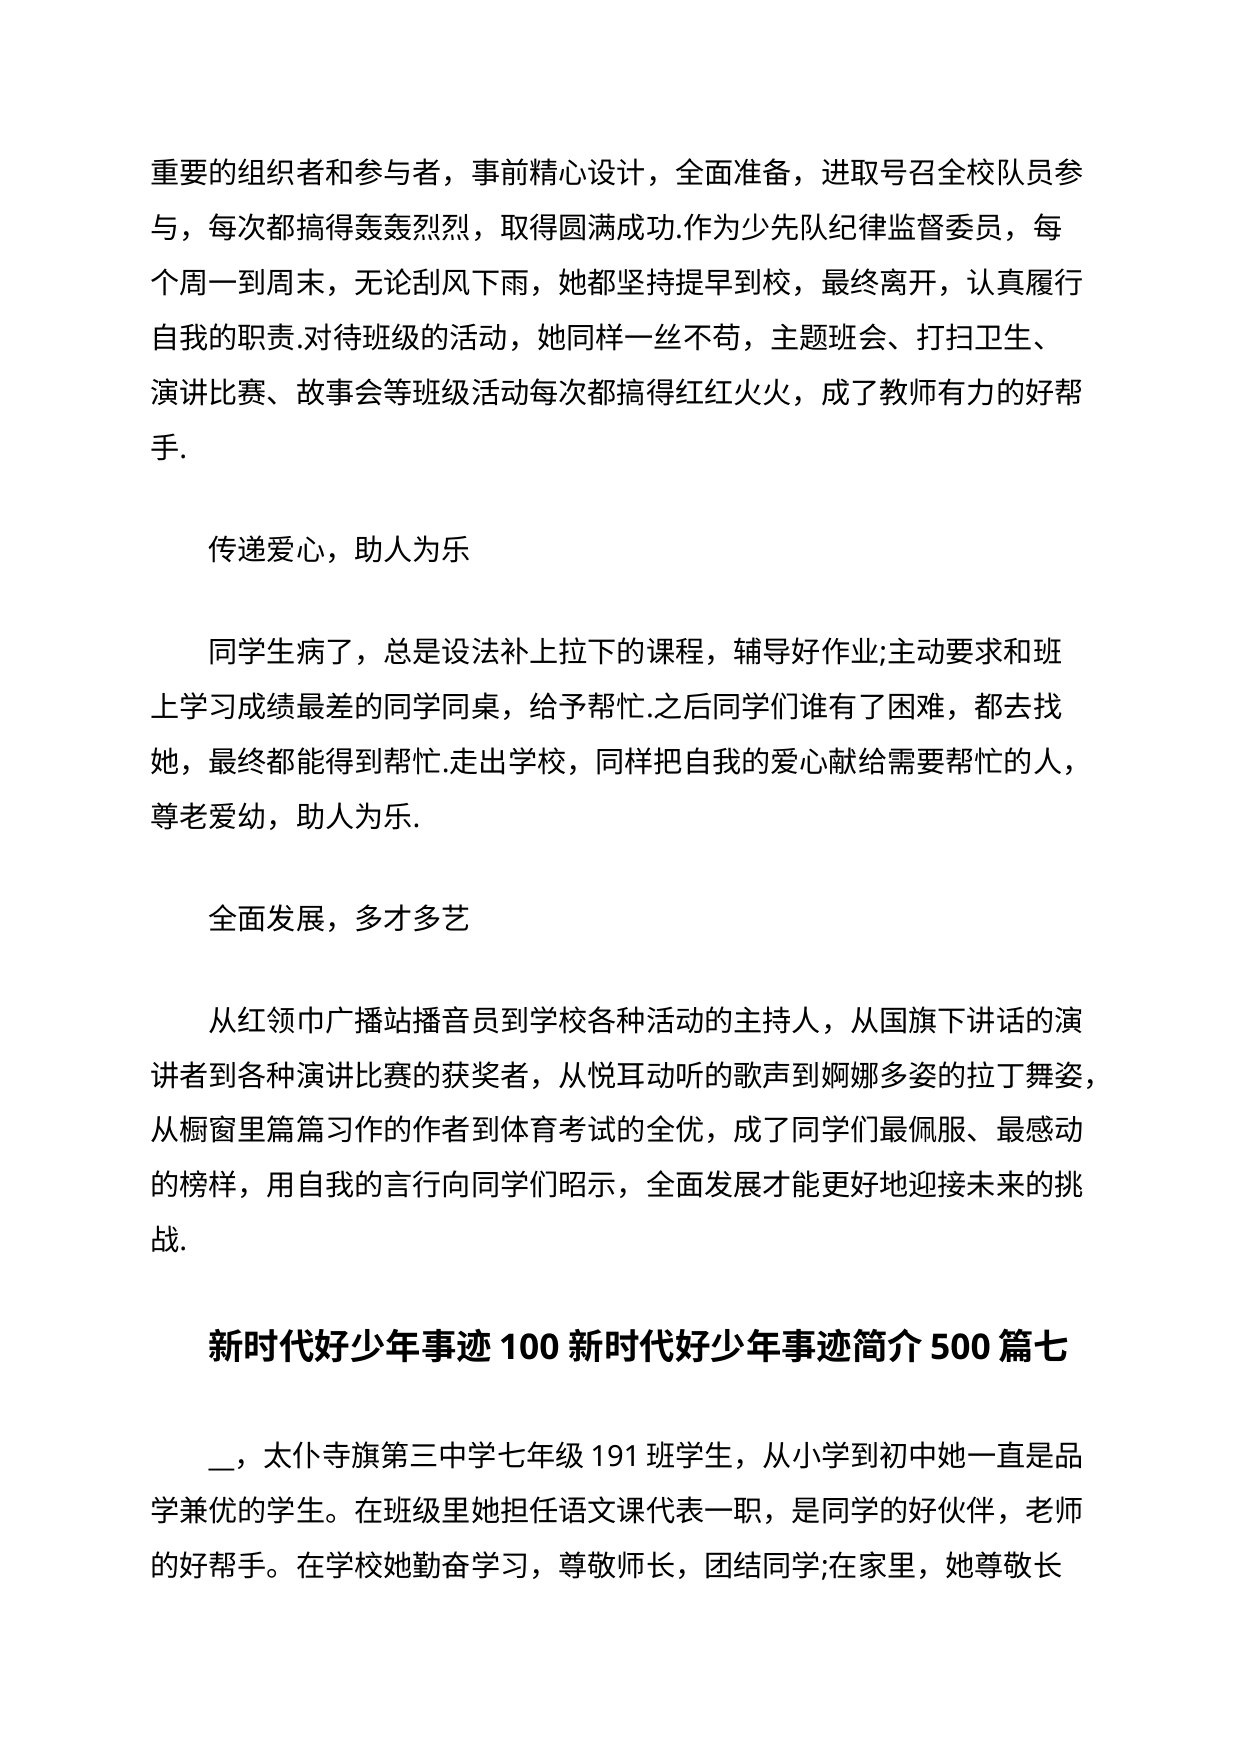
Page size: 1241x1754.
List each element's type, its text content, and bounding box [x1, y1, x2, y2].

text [150, 150, 1090, 467]
text 从红领巾广播站播音员到学校各种活动的主持人，从国旗下讲话的演讲者到各种演讲比赛的获奖者，从悦耳动听的歌声到婀娜多姿的拉丁舞姿，从橱窗里篇篇习作的作者到体育考试的全优，成了同学们最佩服、最感动的榜样，用自我的言行向同学们昭示，全面发展才能更好地迎接未来的挑战. [150, 997, 1090, 1259]
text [150, 1432, 1090, 1584]
text 全面发展，多才多艺 [150, 895, 1090, 938]
text 同学生病了，总是设法补上拉下的课程，辅导好作业;主动要求和班上学习成绩最差的同学同桌，给予帮忙.之后同学们谁有了困难，都去找她，最终都能得到帮忙.走出学校，同样把自我的爱心献给需要帮忙的人，尊老爱幼，助人为乐. [150, 628, 1090, 836]
text 传递爱心，助人为乐 [150, 527, 1090, 569]
text 新时代好少年事迹100 新时代好少年事迹简介500篇七 [150, 1319, 1090, 1370]
